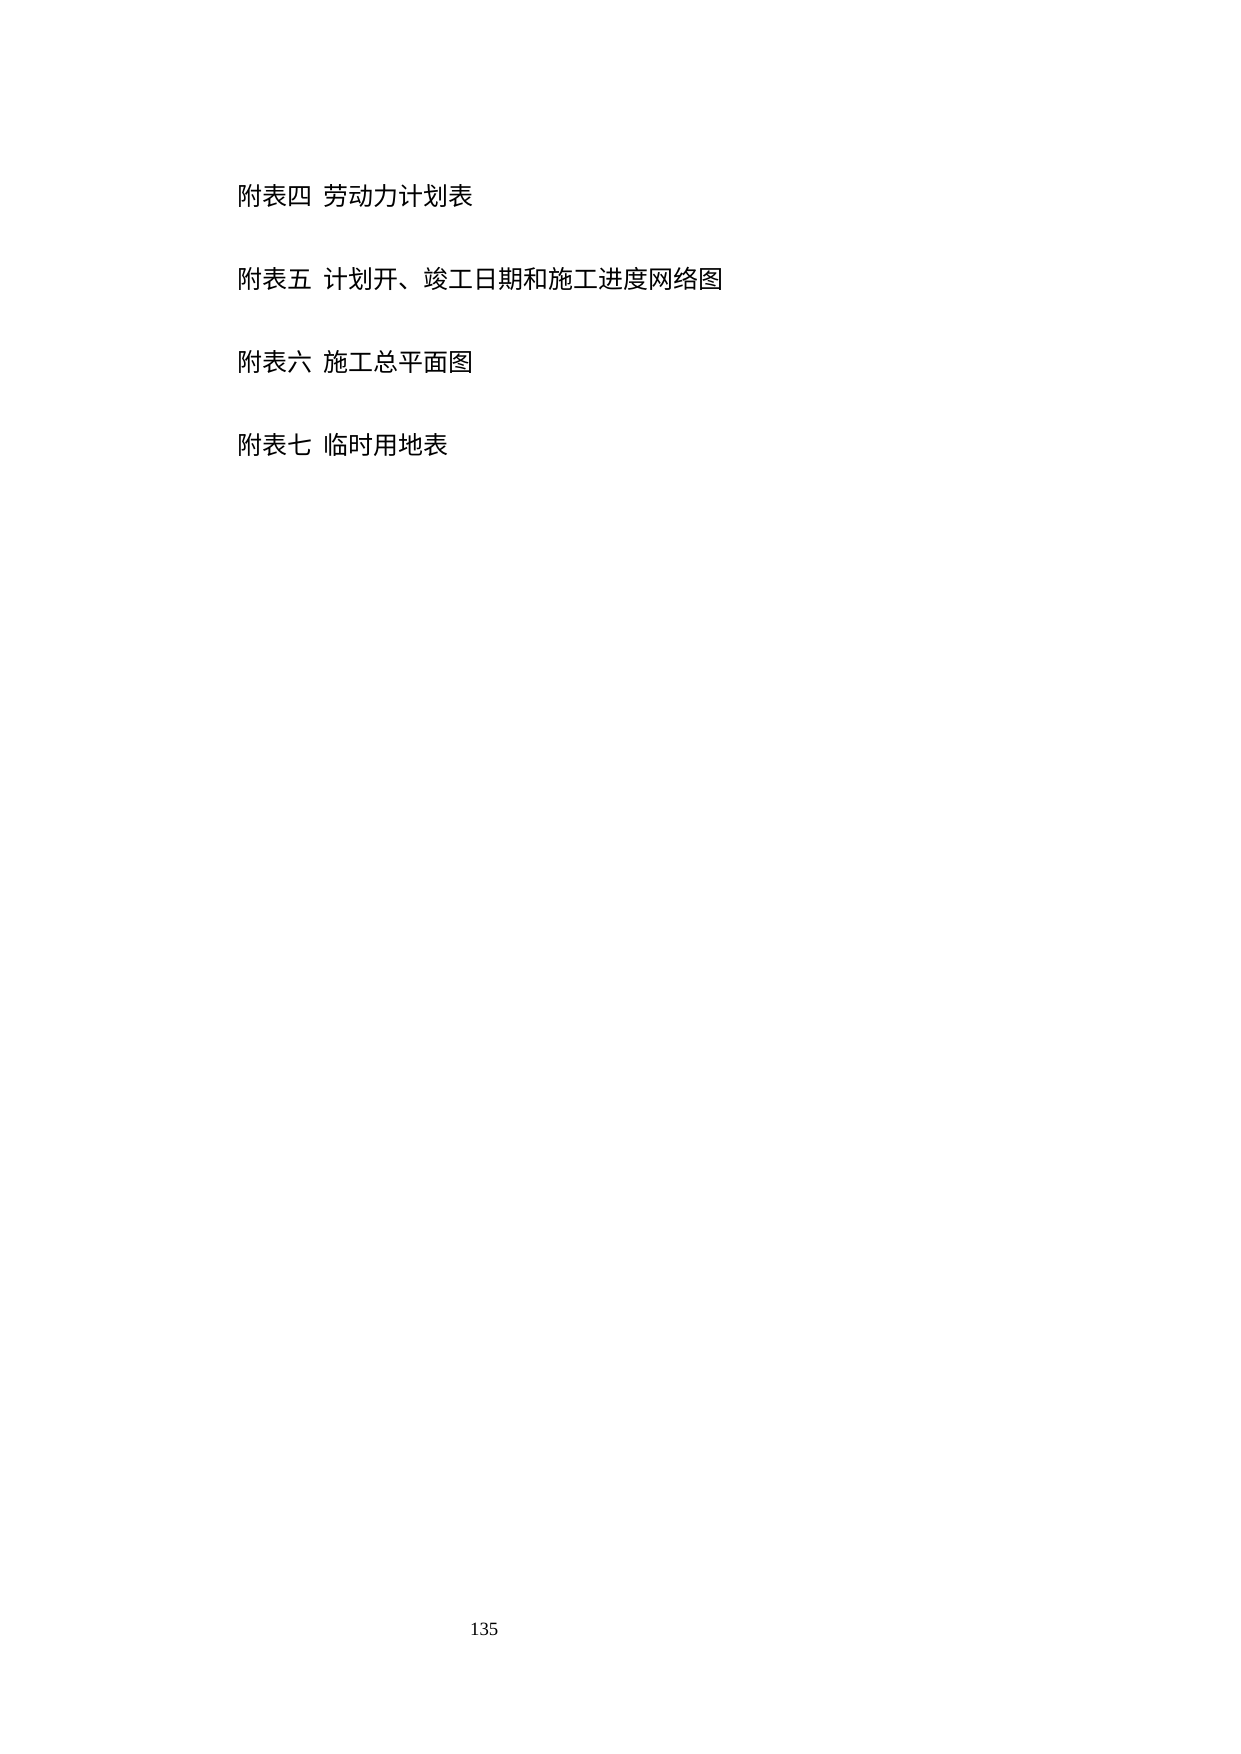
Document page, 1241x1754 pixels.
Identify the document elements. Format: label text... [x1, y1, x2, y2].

text 附表五 计划开、竣工日期和施工进度网络图 [187, 245, 1053, 310]
text 附表七 临时用地表附表一：项目管理机构组成表 [187, 411, 1053, 476]
text 附表四 劳动力计划表 [187, 162, 1053, 227]
text 附表六 施工总平面图 [187, 328, 1053, 393]
